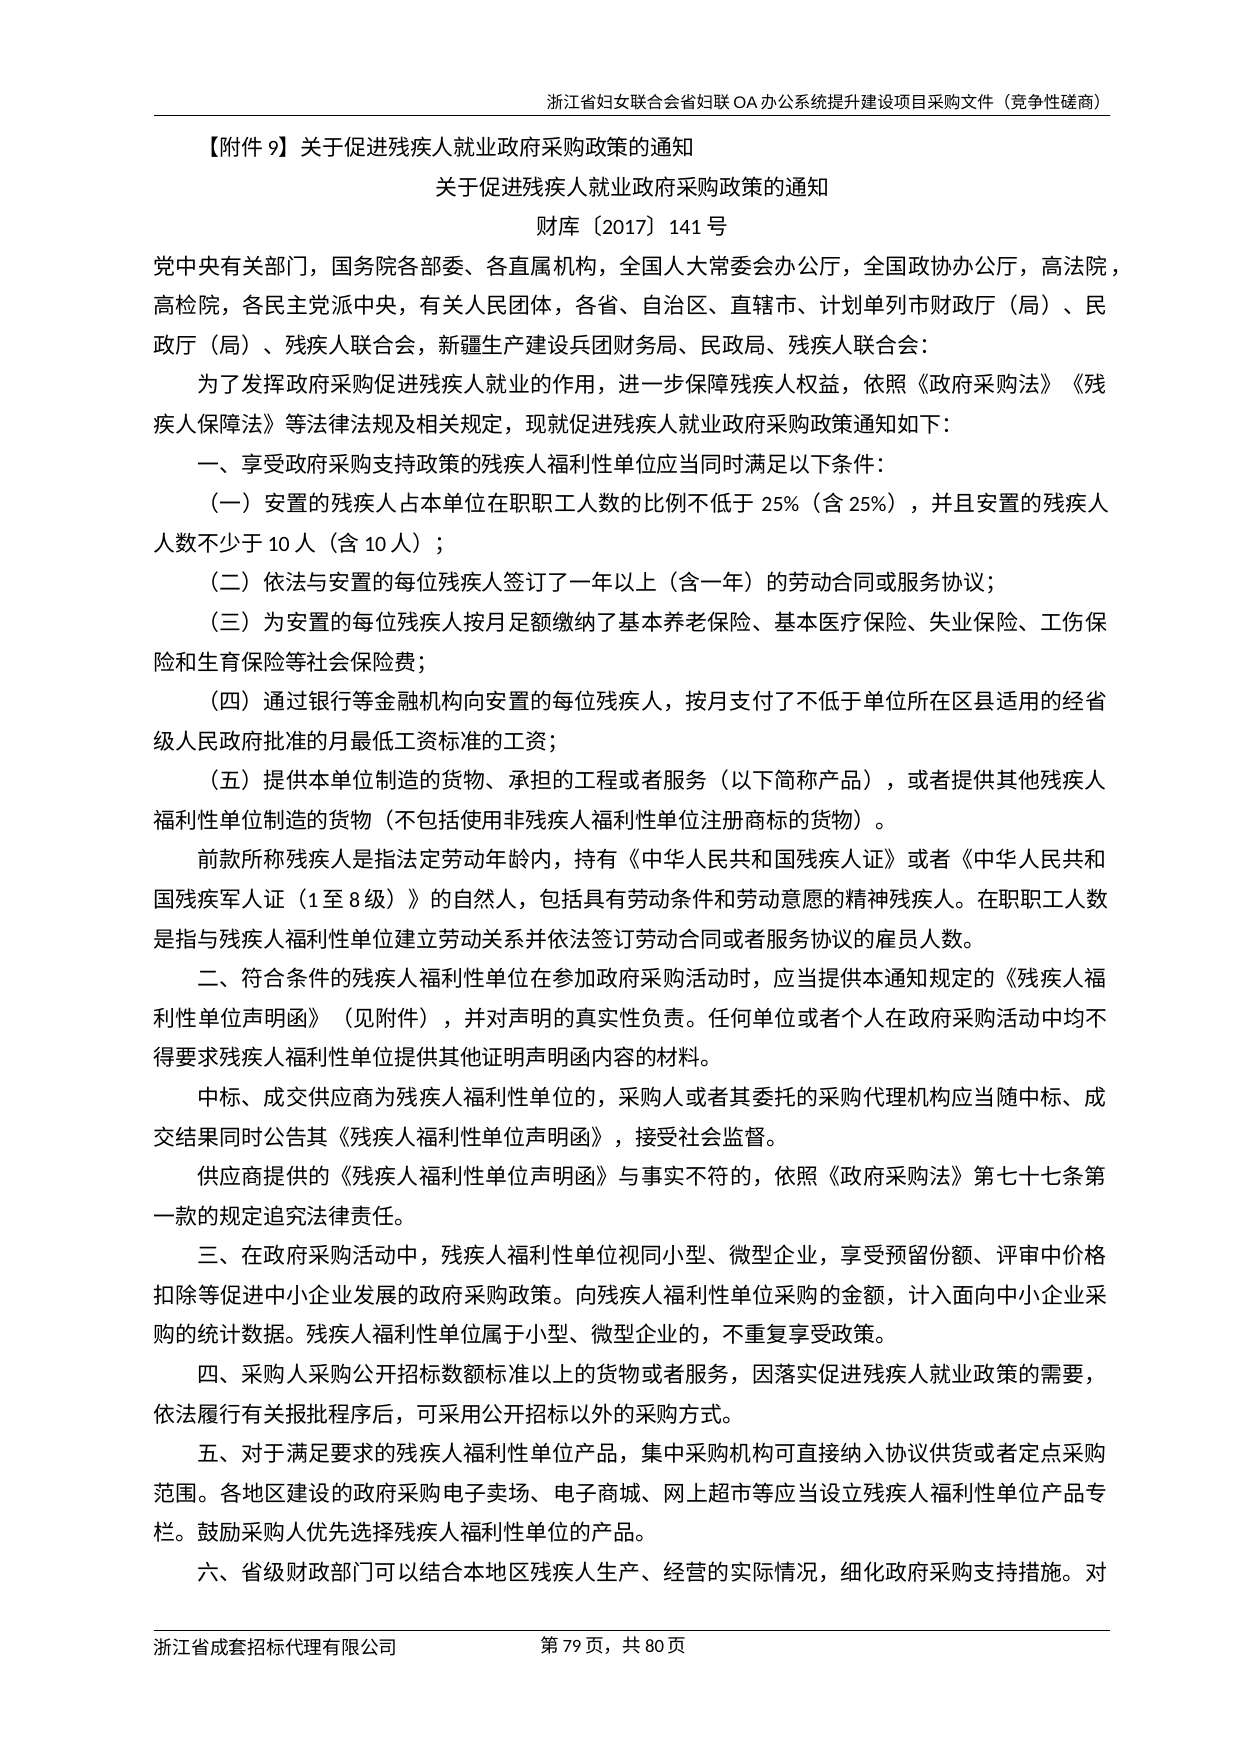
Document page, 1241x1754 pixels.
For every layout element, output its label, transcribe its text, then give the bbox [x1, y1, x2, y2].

text 中标、成交供应商为残疾人福利性单位的，采购人或者其委托的采购代理机构应当随中标、成交结果同时公告其《残疾人福利性单位声明函》，接受社会监督。 [153, 1080, 1110, 1151]
text 供应商提供的《残疾人福利性单位声明函》与事实不符的，依照《政府采购法》第七十七条第一款的规定追究法律责任。 [153, 1159, 1110, 1230]
text 党中央有关部门，国务院各部委、各直属机构，全国人大常委会办公厅，全国政协办公厅，高法院，高检院，各民主党派中央，有关人民团体，各省、自治区、直辖市、计划单列市财政厅（局）、民政厅（局）、残疾人联合会，新疆生产建设兵团财务局、民政局、残疾人联合会： [153, 249, 1110, 359]
text （二）依法与安置的每位残疾人签订了一年以上（含一年）的劳动合同或服务协议； [153, 565, 1110, 597]
text 财库〔2017〕141号 [153, 209, 1110, 241]
text （一）安置的残疾人占本单位在职职工人数的比例不低于25%（含25%），并且安置的残疾人人数不少于10人（含10人）； [153, 486, 1110, 557]
text （五）提供本单位制造的货物、承担的工程或者服务（以下简称产品），或者提供其他残疾人福利性单位制造的货物（不包括使用非残疾人福利性单位注册商标的货物）。 [153, 763, 1110, 834]
subtitle 【附件9】关于促进残疾人就业政府采购政策的通知 [153, 130, 1110, 162]
text 四、采购人采购公开招标数额标准以上的货物或者服务，因落实促进残疾人就业政策的需要，依法履行有关报批程序后，可采用公开招标以外的采购方式。 [153, 1357, 1110, 1428]
text 前款所称残疾人是指法定劳动年龄内，持有《中华人民共和国残疾人证》或者《中华人民共和国残疾军人证（1至8级）》的自然人，包括具有劳动条件和劳动意愿的精神残疾人。在职职工人数是指与残疾人福利性单位建立劳动关系并依法签订劳动合同或者服务协议的雇员人数。 [153, 842, 1110, 953]
text （四）通过银行等金融机构向安置的每位残疾人，按月支付了不低于单位所在区县适用的经省级人民政府批准的月最低工资标准的工资； [153, 684, 1110, 755]
text 一、享受政府采购支持政策的残疾人福利性单位应当同时满足以下条件： [153, 447, 1110, 478]
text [153, 1555, 1110, 1587]
text 三、在政府采购活动中，残疾人福利性单位视同小型、微型企业，享受预留份额、评审中价格扣除等促进中小企业发展的政府采购政策。向残疾人福利性单位采购的金额，计入面向中小企业采购的统计数据。残疾人福利性单位属于小型、微型企业的，不重复享受政策。 [153, 1238, 1110, 1349]
text 为了发挥政府采购促进残疾人就业的作用，进一步保障残疾人权益，依照《政府采购法》《残疾人保障法》等法律法规及相关规定，现就促进残疾人就业政府采购政策通知如下： [153, 367, 1110, 439]
text 关于促进残疾人就业政府采购政策的通知 [153, 169, 1110, 201]
text 二、符合条件的残疾人福利性单位在参加政府采购活动时，应当提供本通知规定的《残疾人福利性单位声明函》（见附件），并对声明的真实性负责。任何单位或者个人在政府采购活动中均不得要求残疾人福利性单位提供其他证明声明函内容的材料。 [153, 961, 1110, 1072]
text （三）为安置的每位残疾人按月足额缴纳了基本养老保险、基本医疗保险、失业保险、工伤保险和生育保险等社会保险费； [153, 605, 1110, 676]
text 五、对于满足要求的残疾人福利性单位产品，集中采购机构可直接纳入协议供货或者定点采购范围。各地区建设的政府采购电子卖场、电子商城、网上超市等应当设立残疾人福利性单位产品专栏。鼓励采购人优先选择残疾人福利性单位的产品。 [153, 1436, 1110, 1547]
